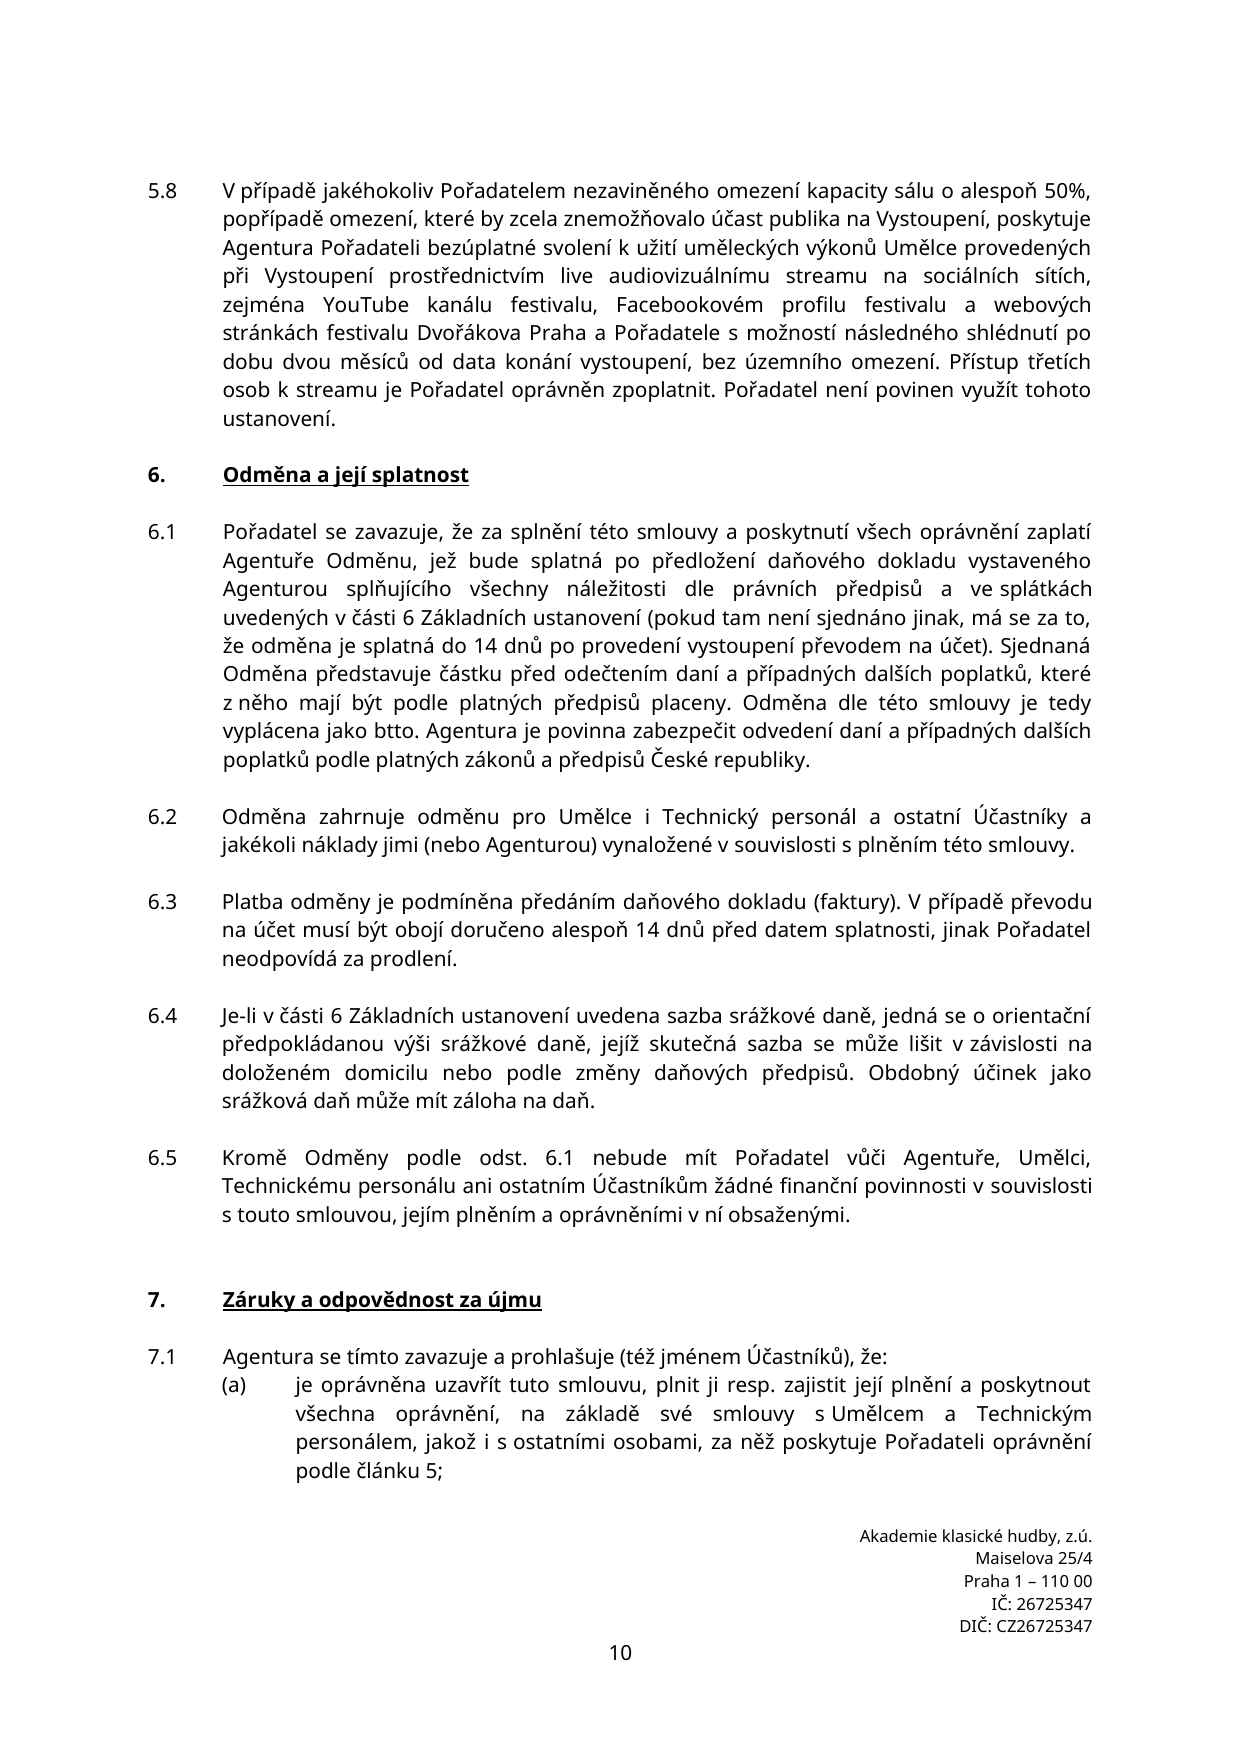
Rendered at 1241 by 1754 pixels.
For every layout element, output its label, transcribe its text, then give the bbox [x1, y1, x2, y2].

text 6.1 Pořadatel se zavazuje, že za splnění této smlouvy a poskytnutí všech oprávnění zaplatí Agentuře Odměnu, jež bude splatná po předložení daňového dokladu vystaveného Agenturou splňujícího všechny náležitosti dle právních předpisů a ve splátkách uvedených v části 6 Základních ustanovení (pokud tam není sjednáno jinak, má se za to, že odměna je splatná do 14 dnů po provedení vystoupení převodem na účet). Sjednaná Odměna představuje částku před odečtením daní a případných dalších poplatků, které z něho mají být podle platných předpisů placeny. Odměna dle této smlouvy je tedy vyplácena jako btto. Agentura je povinna zabezpečit odvedení daní a případných dalších poplatků podle platných zákonů a předpisů České republiky. [148, 517, 1092, 773]
text (a) je oprávněna uzavřít tuto smlouvu, plnit ji resp. zajistit její plnění a poskytnout všechna oprávnění, na základě své smlouvy s Umělcem a Technickým personálem, jakož i s ostatními osobami, za něž poskytuje Pořadateli oprávnění podle článku 5; [222, 1371, 1092, 1484]
text 7. Záruky a odpovědnost za újmu [148, 1285, 1092, 1314]
text 6. Odměna a její splatnost [148, 461, 1092, 489]
text 5.8 V případě jakéhokoliv Pořadatelem nezaviněného omezení kapacity sálu o alespoň 50%, popřípadě omezení, které by zcela znemožňovalo účast publika na Vystoupení, poskytuje Agentura Pořadateli bezúplatné svolení k užití uměleckých výkonů Umělce provedených při Vystoupení prostřednictvím live audiovizuálnímu streamu na sociálních sítích, zejména YouTube kanálu festivalu, Facebookovém profilu festivalu a webových stránkách festivalu Dvořákova Praha a Pořadatele s možností následného shlédnutí po dobu dvou měsíců od data konání vystoupení, bez územního omezení. Přístup třetích osob k streamu je Pořadatel oprávněn zpoplatnit. Pořadatel není povinen využít tohoto ustanovení. [148, 176, 1092, 432]
text 6.3 Platba odměny je podmíněna předáním daňového dokladu (faktury). V případě převodu na účet musí být obojí doručeno alespoň 14 dnů před datem splatnosti, jinak Pořadatel neodpovídá za prodlení. [148, 887, 1092, 972]
text 6.4 Je-li v části 6 Základních ustanovení uvedena sazba srážkové daně, jedná se o orientační předpokládanou výši srážkové daně, jejíž skutečná sazba se může lišit v závislosti na doloženém domicilu nebo podle změny daňových předpisů. Obdobný účinek jako srážková daň může mít záloha na daň. [148, 1001, 1092, 1114]
text 6.2 Odměna zahrnuje odměnu pro Umělce i Technický personál a ostatní Účastníky a jakékoli náklady jimi (nebo Agenturou) vynaložené v souvislosti s plněním této smlouvy. [148, 802, 1092, 859]
text 6.5 Kromě Odměny podle odst. 6.1 nebude mít Pořadatel vůči Agentuře, Umělci, Technickému personálu ani ostatním Účastníkům žádné finanční povinnosti v souvislosti s touto smlouvou, jejím plněním a oprávněními v ní obsaženými. [148, 1143, 1092, 1228]
text 7.1 Agentura se tímto zavazuje a prohlašuje (též jménem Účastníků), že: [148, 1342, 1092, 1371]
